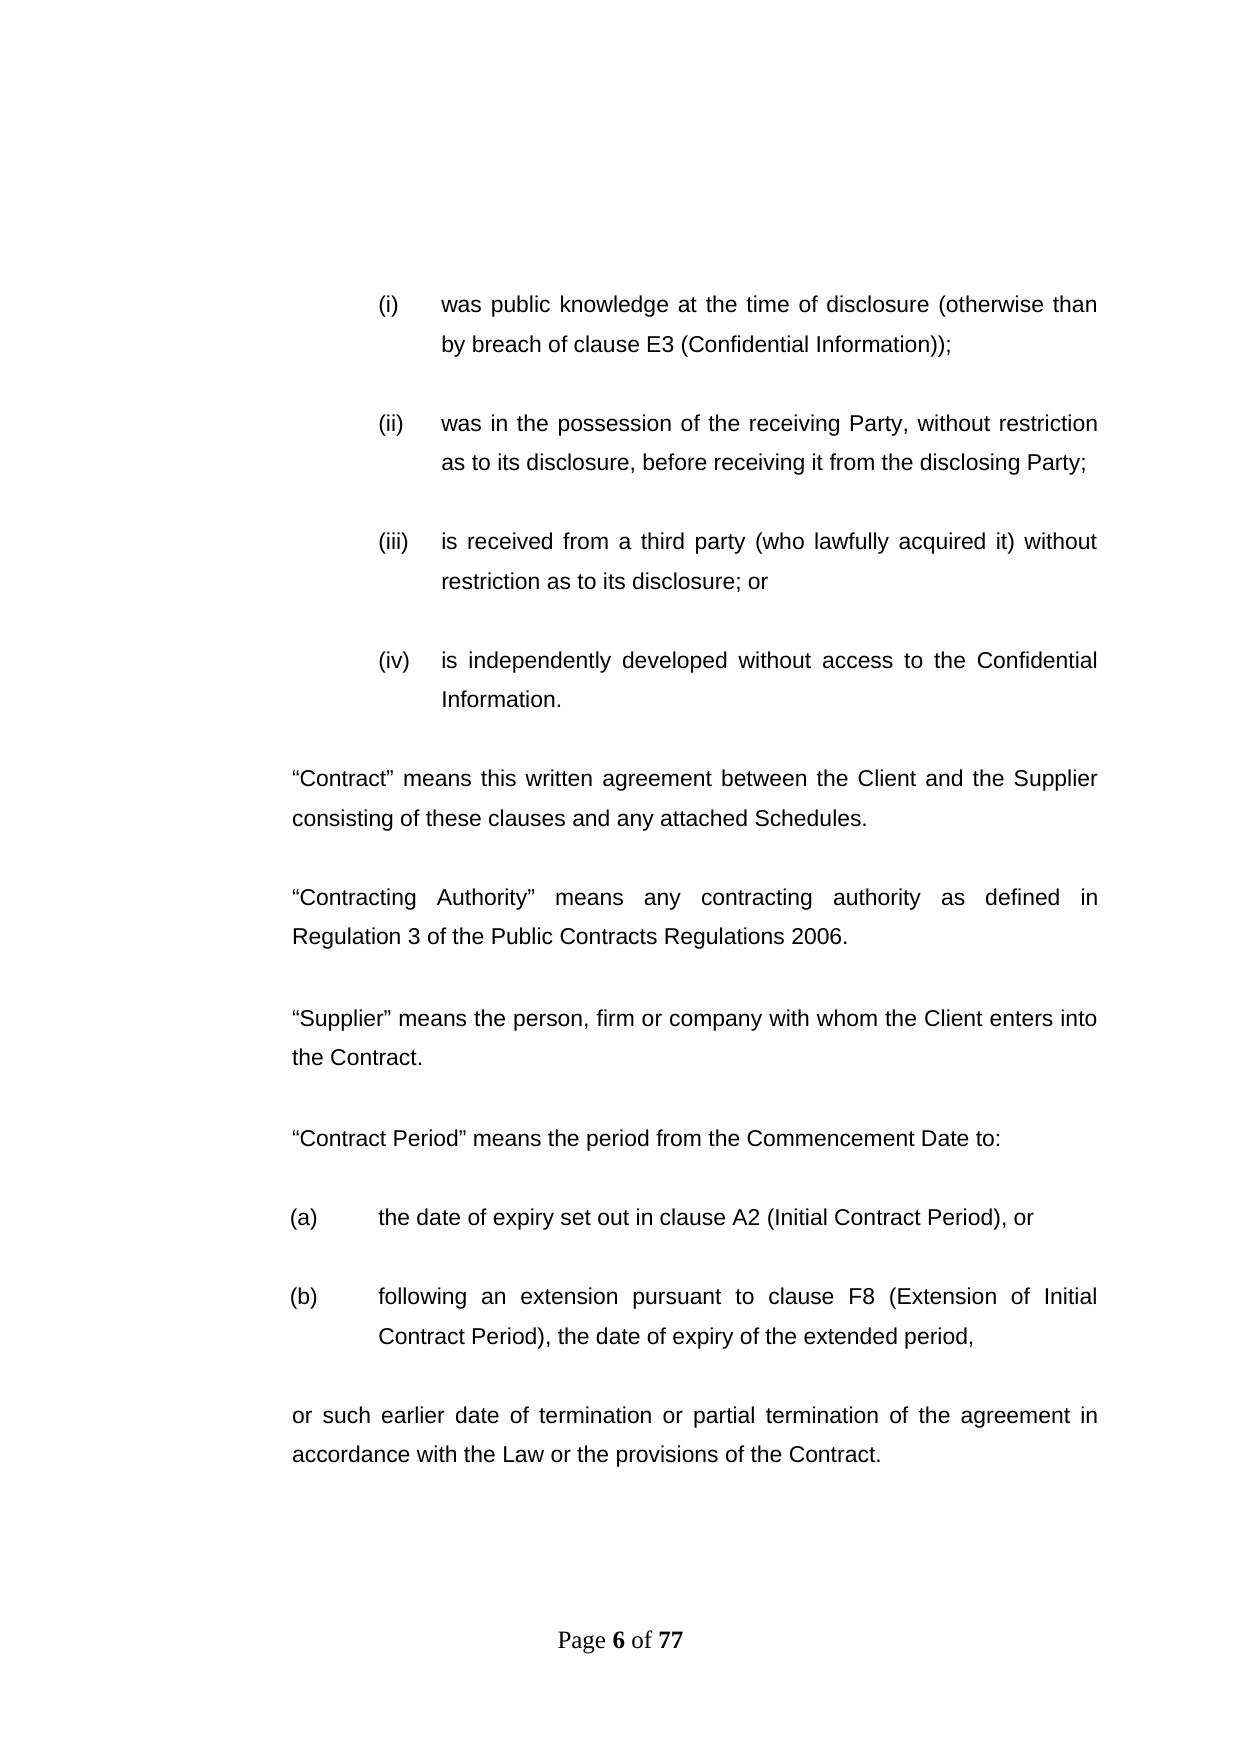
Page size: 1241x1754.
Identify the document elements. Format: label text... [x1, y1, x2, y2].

text (b) following an extension pursuant to clause F8 (Extension of Initial Contract Period), the date of expiry of the extended period, [289, 1283, 1098, 1349]
text “Contracting Authority” means any contracting authority as defined in Regulation 3 of the Public Contracts Regulations 2006. [217, 884, 1098, 949]
text (i) was public knowledge at the time of disclosure (otherwise than by breach of clause E3 (Confidential Information)); [289, 291, 1098, 357]
text (iv) is independently developed without access to the Confidential Information. [378, 647, 1098, 713]
text (ii) was in the possession of the receiving Party, without restriction as to its disclosure, before receiving it from the disclosing Party; [289, 410, 1098, 476]
text “Supplier” means the person, firm or company with whom the Client enters into the Contract. [217, 1004, 1098, 1070]
text (iii) is received from a third party (who lawfully acquired it) without restriction as to its disclosure; or [289, 528, 1098, 594]
text “Contract” means this written agreement between the Client and the Supplier consisting of these clauses and any attached Schedules. [217, 765, 1098, 831]
text “Contract Period” means the period from the Commencement Date to: [217, 1125, 1098, 1152]
text or such earlier date of termination or partial termination of the agreement in accordance with the Law or the provisions of the Contract. [292, 1402, 1098, 1467]
text (a) the date of expiry set out in clause A2 (Initial Contract Period), or [289, 1204, 1098, 1231]
